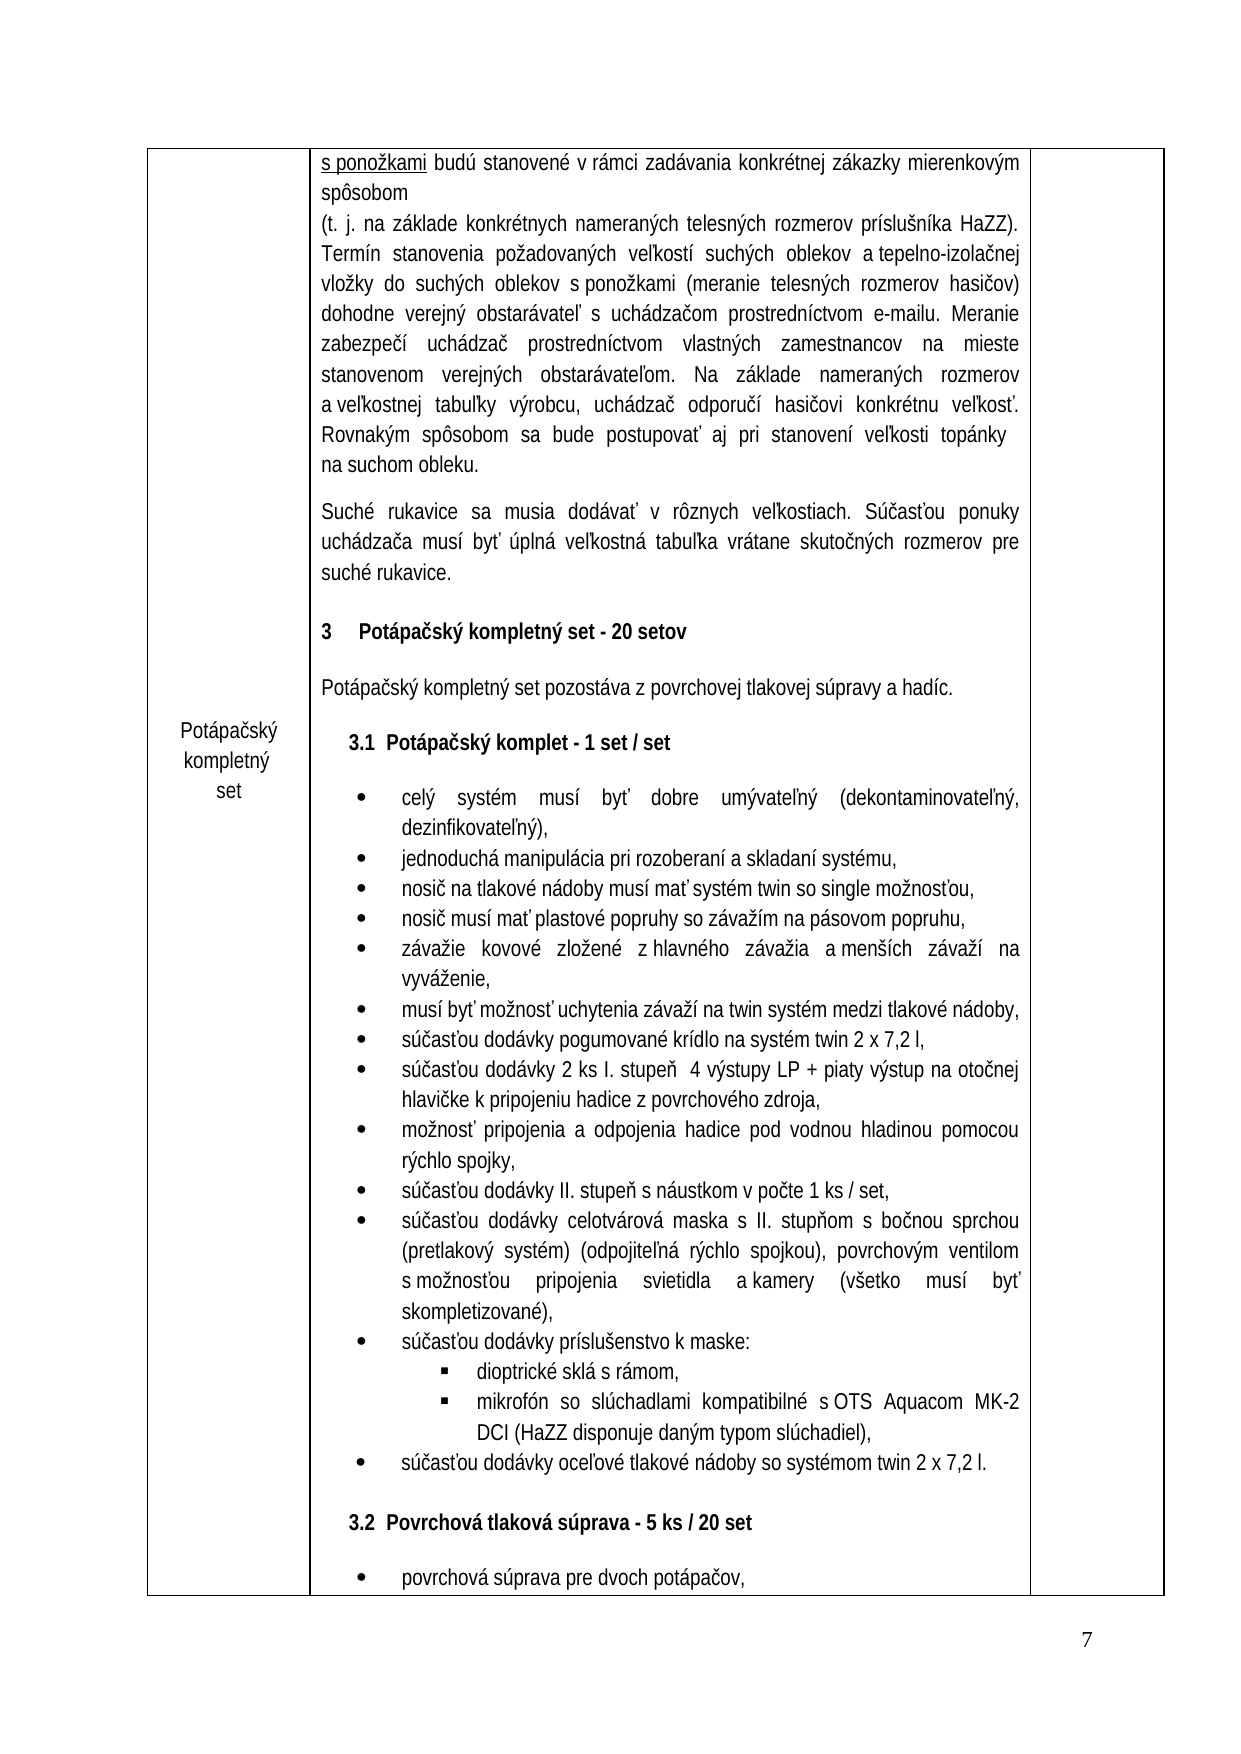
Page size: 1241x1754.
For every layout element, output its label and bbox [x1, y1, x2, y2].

table_cell [1031, 149, 1163, 1594]
table_cell [148, 149, 309, 1594]
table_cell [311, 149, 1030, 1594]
